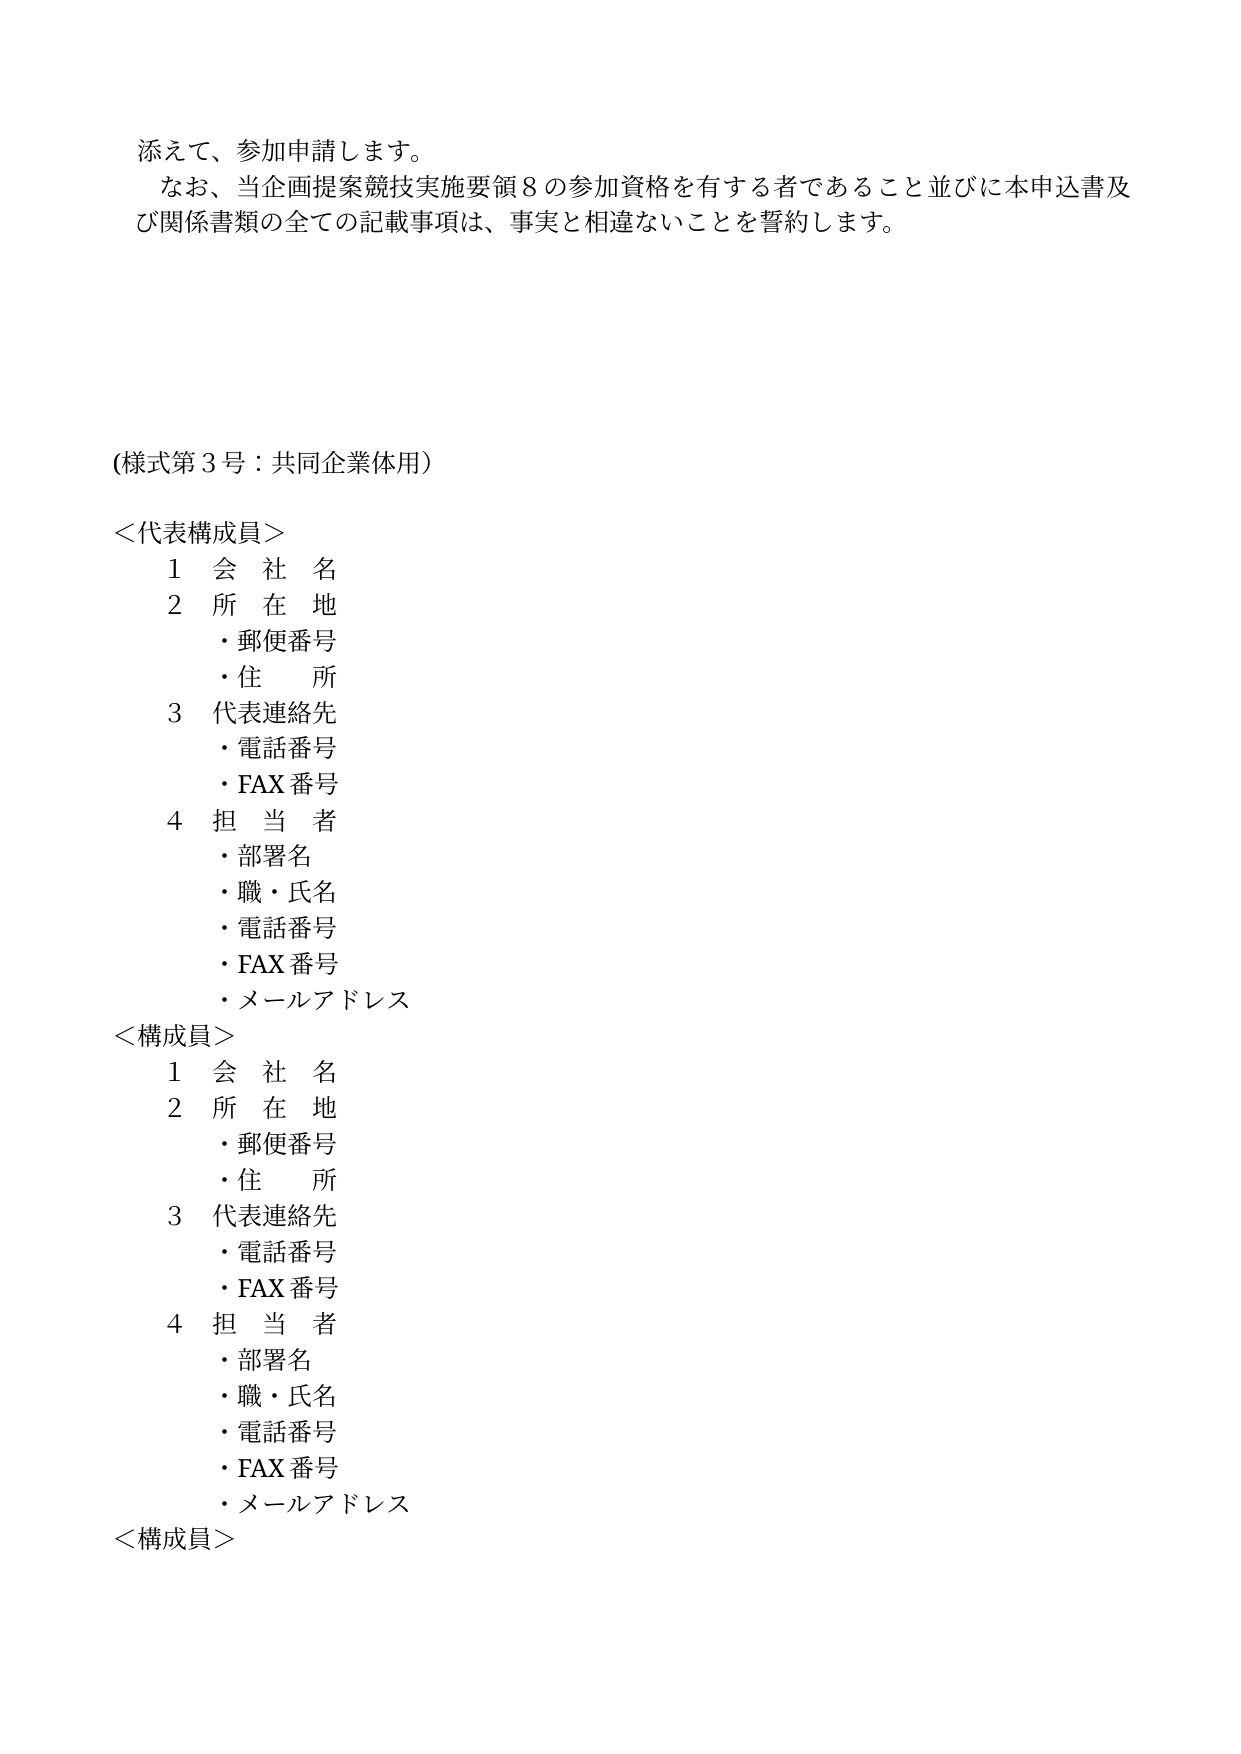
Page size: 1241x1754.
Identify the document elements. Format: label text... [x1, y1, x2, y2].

text ・FAX番号 [112, 765, 1134, 801]
text ・職・氏名 [112, 873, 1134, 909]
text ３ 代表連絡先 [112, 693, 1134, 729]
text ・FAX番号 [112, 1448, 1134, 1484]
text ＜構成員＞ [112, 1017, 1134, 1053]
text ・住 所 [112, 1161, 1134, 1197]
text (様式第３号：共同企業体用） [112, 443, 1134, 479]
text なお、当企画提案競技実施要領８の参加資格を有する者であること並びに本申込書及び関係書類の全ての記載事項は、事実と相違ないことを誓約します。 [134, 167, 1134, 239]
text ＜構成員＞ [112, 1520, 1134, 1556]
text ２ 所 在 地 [112, 1089, 1134, 1125]
text ・メールアドレス [112, 981, 1134, 1017]
text ・郵便番号 [112, 621, 1134, 657]
text ４ 担 当 者 [112, 801, 1134, 837]
text ・郵便番号 [112, 1125, 1134, 1161]
text ４ 担 当 者 [112, 1304, 1134, 1340]
text ・部署名 [112, 1340, 1134, 1376]
text ・住 所 [112, 657, 1134, 693]
text ３ 代表連絡先 [112, 1197, 1134, 1232]
text ２ 所 在 地 [112, 585, 1134, 621]
text ・部署名 [112, 837, 1134, 873]
text ・電話番号 [112, 729, 1134, 765]
text １ 会 社 名 [112, 549, 1134, 585]
text ・電話番号 [112, 1412, 1134, 1448]
text １ 会 社 名 [112, 1053, 1134, 1089]
text ・電話番号 [112, 909, 1134, 945]
text ＜代表構成員＞ [112, 513, 1134, 549]
text ・職・氏名 [112, 1376, 1134, 1412]
text ・FAX番号 [112, 945, 1134, 981]
text ・メールアドレス [112, 1484, 1134, 1520]
text ・FAX番号 [112, 1268, 1134, 1304]
text ・電話番号 [112, 1232, 1134, 1268]
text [112, 131, 1134, 167]
